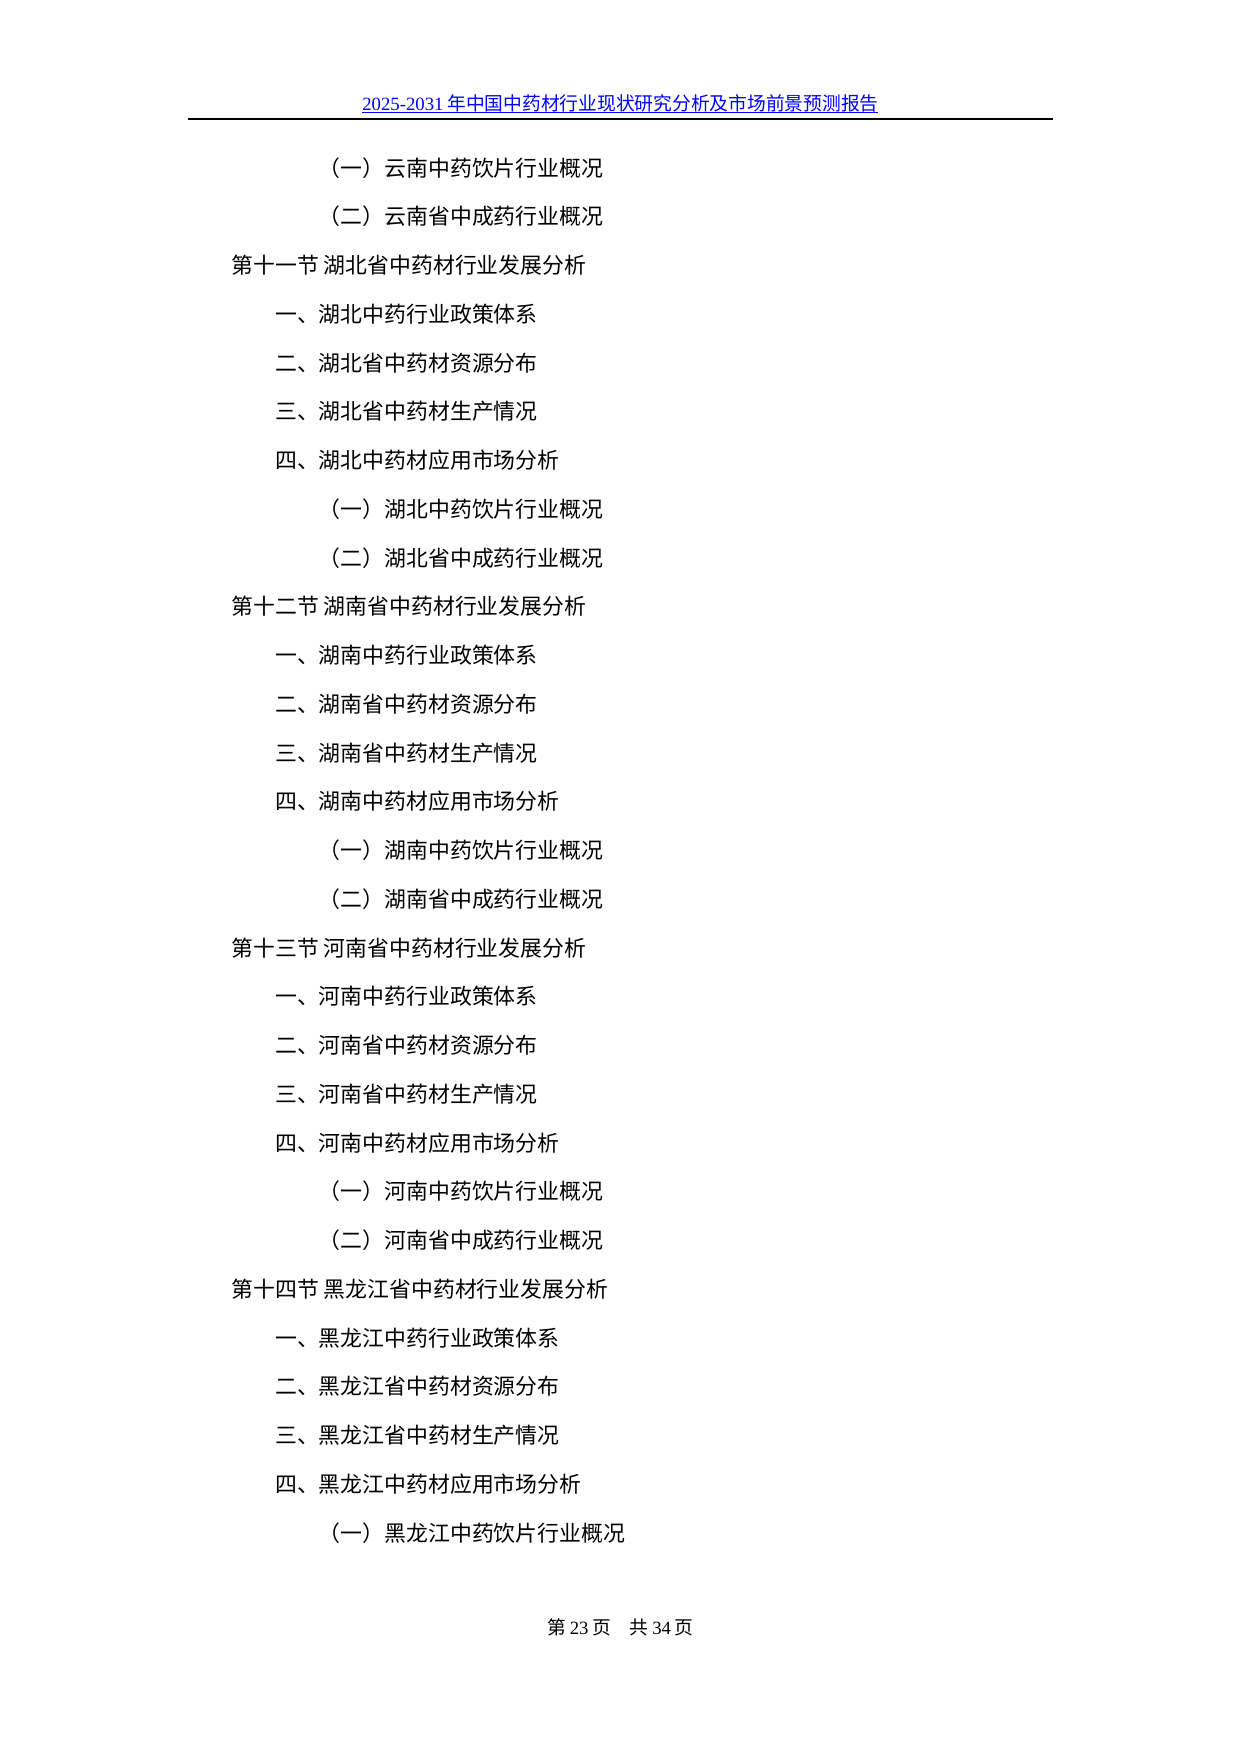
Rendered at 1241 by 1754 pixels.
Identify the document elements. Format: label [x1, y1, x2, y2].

text [187, 150, 1053, 1548]
